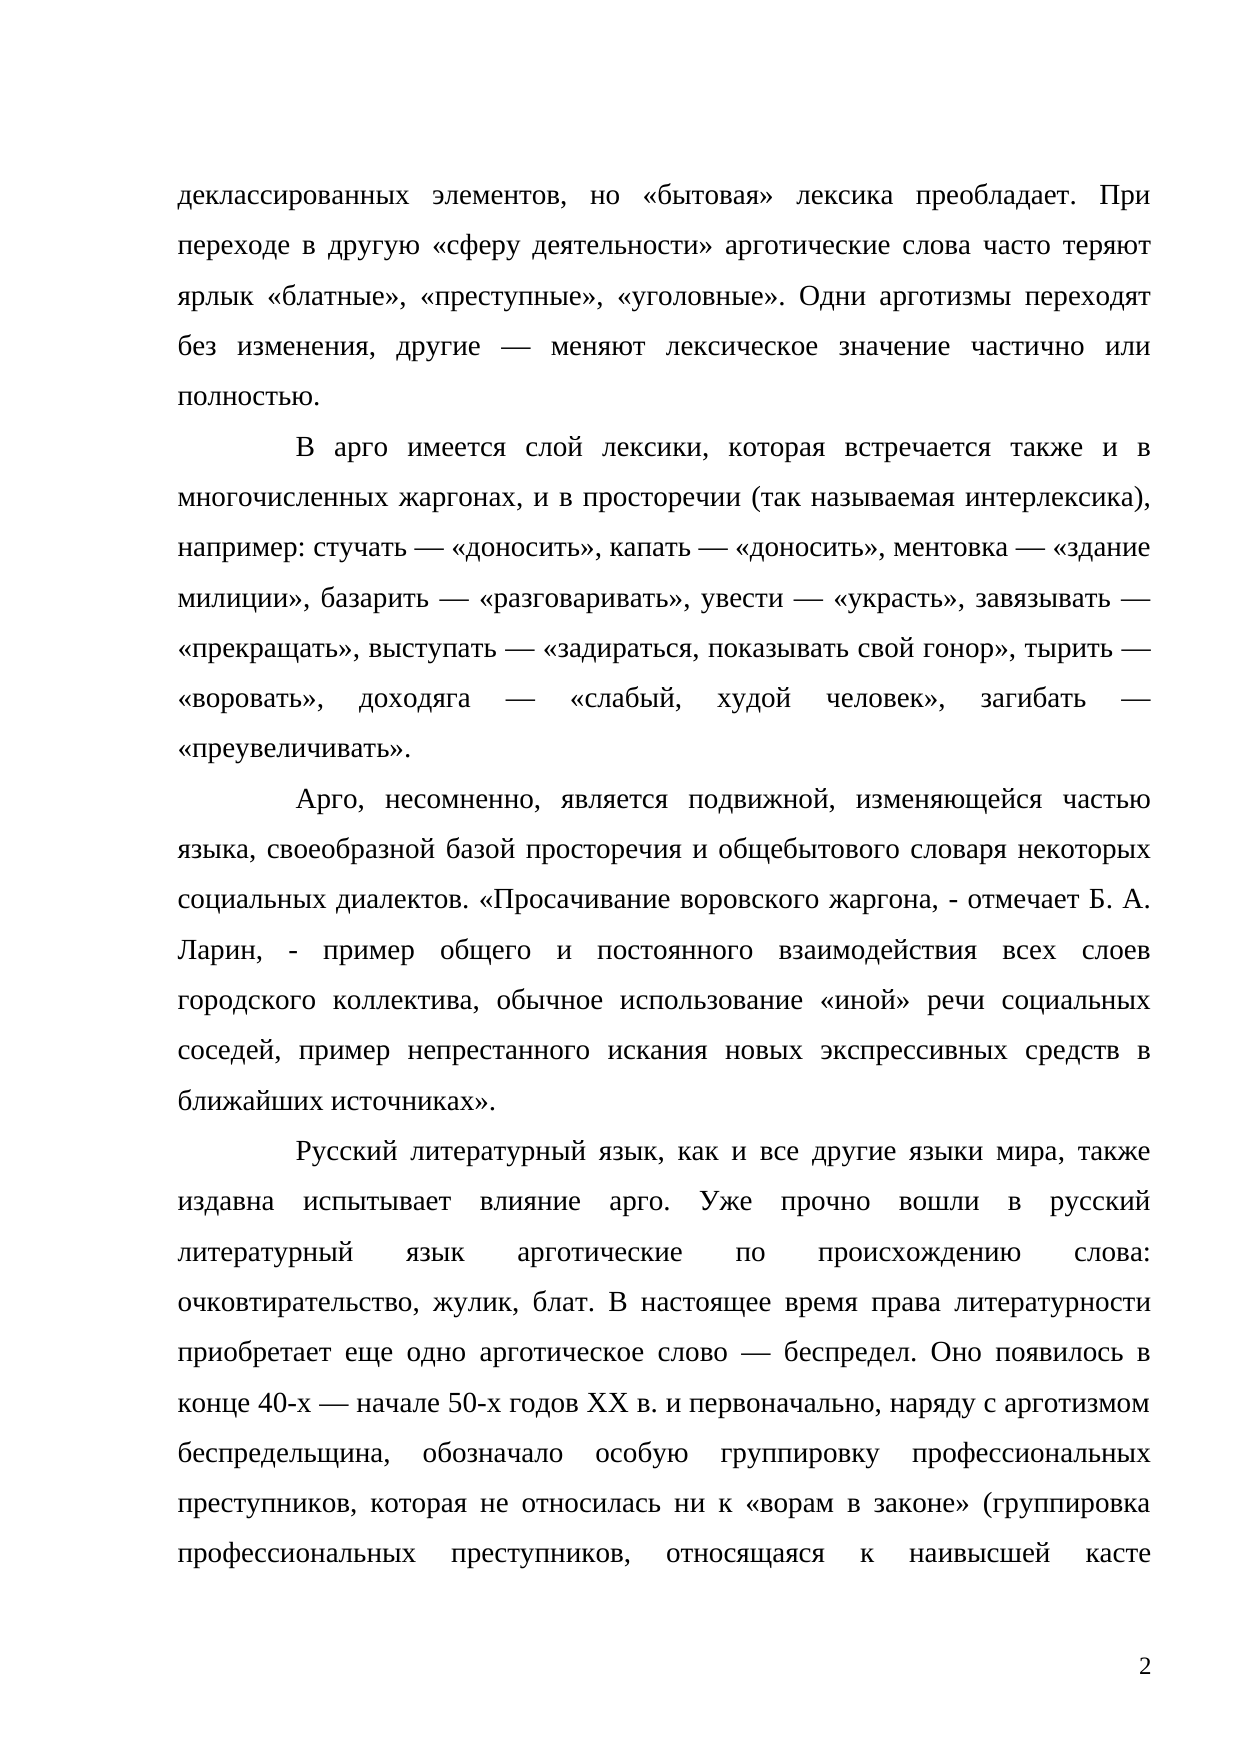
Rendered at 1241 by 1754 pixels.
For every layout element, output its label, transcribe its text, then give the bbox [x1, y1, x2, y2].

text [177, 177, 1152, 412]
text В арго имеется слой лексики, которая встречается также и в многочисленных жаргонах, и в просторечии (так называемая интерлексика), например: стучать — «доносить», капать — «доносить», ментовка — «здание милиции», базарить — «разговаривать», увести — «украсть», завязывать — «прекращать», выступать — «задираться, показывать свой гонор», тырить — «воровать», доходяга — «слабый, худой человек», загибать — «преувеличивать». [177, 429, 1152, 764]
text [177, 1133, 1152, 1569]
text Арго, несомненно, является подвижной, изменяющейся частью языка, своеобразной базой просторечия и общебытового словаря некоторых социальных диалектов. «Просачивание воровского жаргона, - отмечает Б. А. Ларин, - пример общего и постоянного взаимодействия всех слоев городского коллектива, обычное использование «иной» речи социальных соседей, пример непрестанного искания новых экспрессивных средств в ближайших источниках». [177, 781, 1152, 1116]
